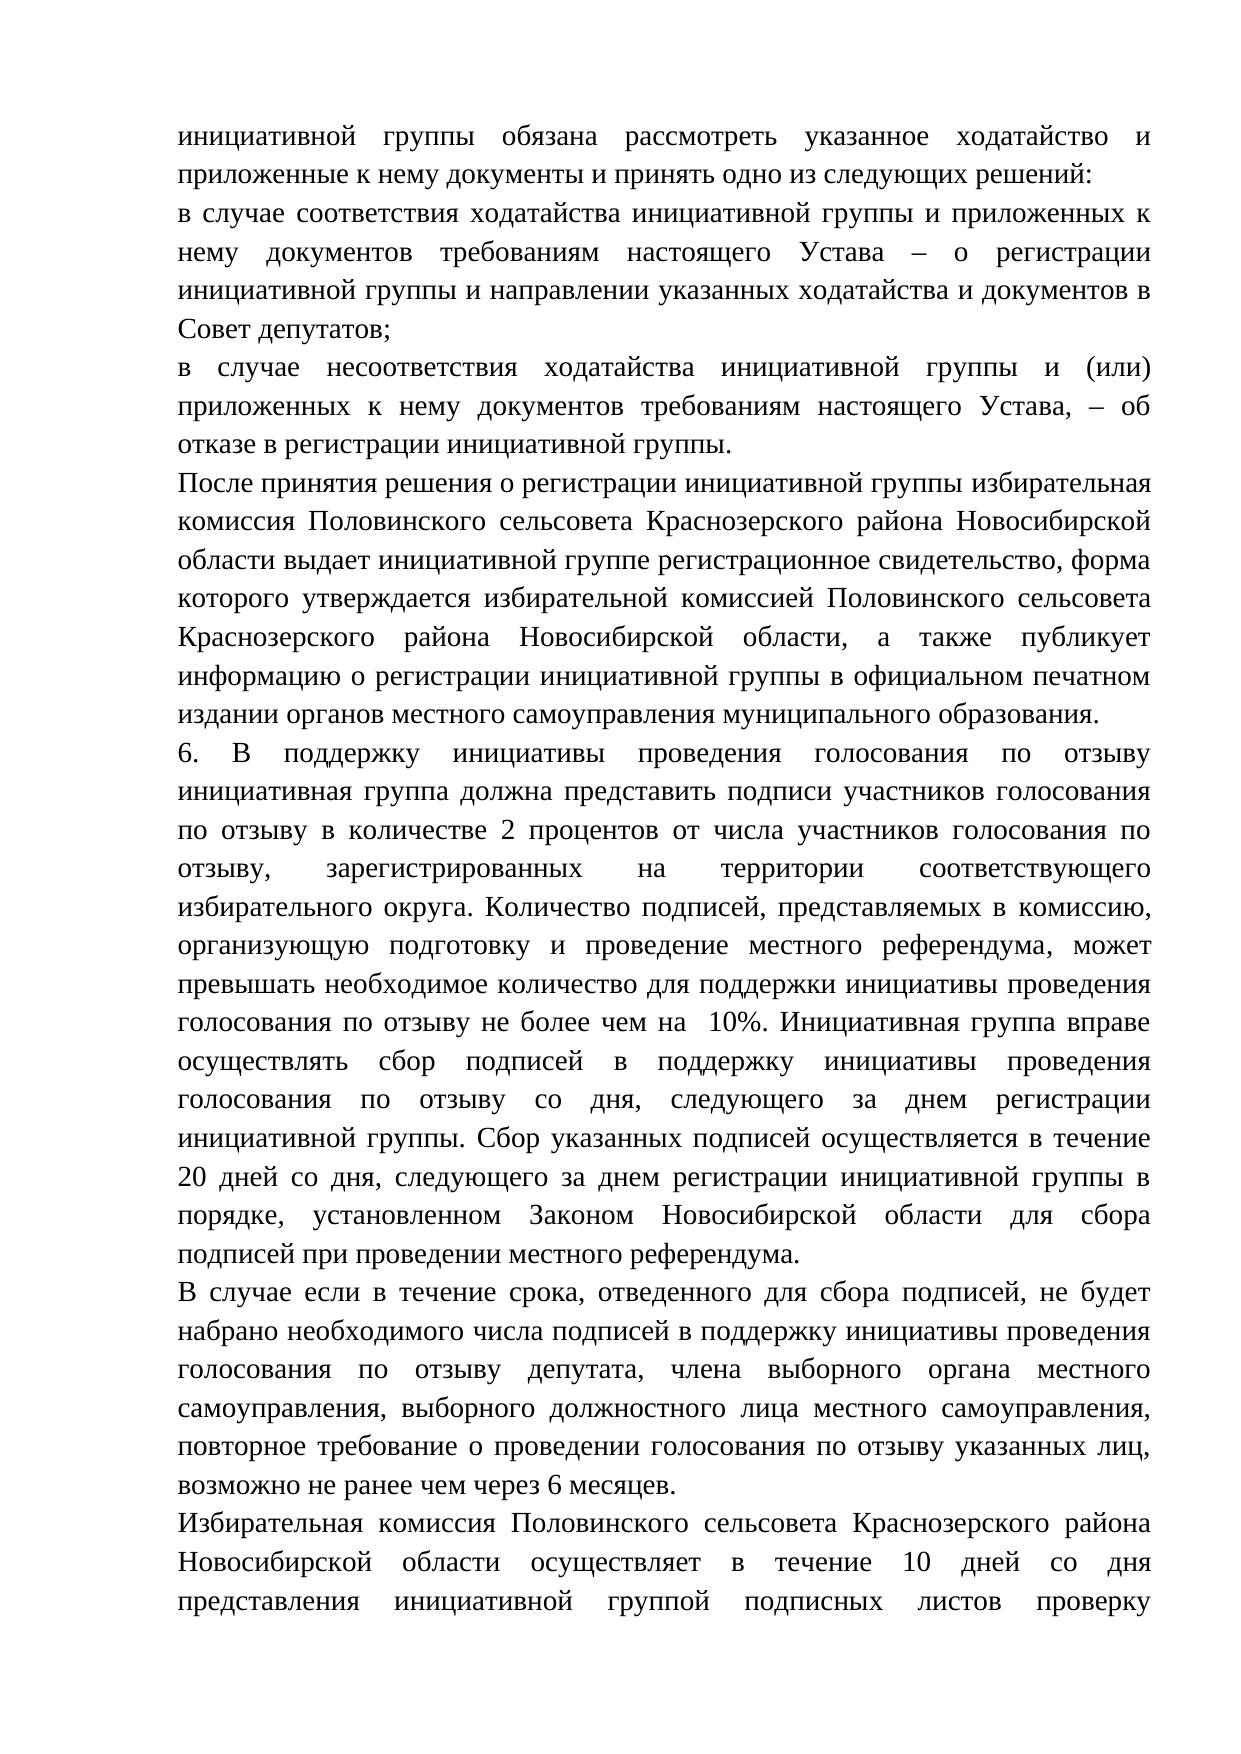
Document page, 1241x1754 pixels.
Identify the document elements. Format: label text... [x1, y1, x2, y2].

text После принятия решения о регистрации инициативной группы избирательная комиссия Половинского сельсовета Краснозерского района Новосибирской области выдает инициативной группе регистрационное свидетельство, форма которого утверждается избирательной комиссией Половинского сельсовета Краснозерского района Новосибирской области, а также публикует информацию о регистрации инициативной группы в официальном печатном издании органов местного самоуправления муниципального образования. [177, 465, 1152, 730]
text 6. В поддержку инициативы проведения голосования по отзыву инициативная группа должна представить подписи участников голосования по отзыву в количестве 2 процентов от числа участников голосования по отзыву, зарегистрированных на территории соответствующего избирательного округа. Количество подписей, представляемых в комиссию, организующую подготовку и проведение местного референдума, может превышать необходимое количество для поддержки инициативы проведения голосования по отзыву не более чем на 10%. Инициативная группа вправе осуществлять сбор подписей в поддержку инициативы проведения голосования по отзыву со дня, следующего за днем регистрации инициативной группы. Сбор указанных подписей осуществляется в течение 20 дней со дня, следующего за днем регистрации инициативной группы в порядке, установленном Законом Новосибирской области для сбора подписей при проведении местного референдума. [177, 735, 1152, 1269]
text В случае если в течение срока, отведенного для сбора подписей, не будет набрано необходимого числа подписей в поддержку инициативы проведения голосования по отзыву депутата, члена выборного органа местного самоуправления, выборного должностного лица местного самоуправления, повторное требование о проведении голосования по отзыву указанных лиц, возможно не ранее чем через 6 месяцев. [177, 1274, 1152, 1501]
text в случае соответствия ходатайства инициативной группы и приложенных к нему документов требованиям настоящего Устава – о регистрации инициативной группы и направлении указанных ходатайства и документов в Совет депутатов; [177, 195, 1152, 344]
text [177, 1506, 1152, 1616]
text в случае несоответствия ходатайства инициативной группы и (или) приложенных к нему документов требованиям настоящего Устава, – об отказе в регистрации инициативной группы. [177, 349, 1152, 460]
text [177, 118, 1152, 190]
